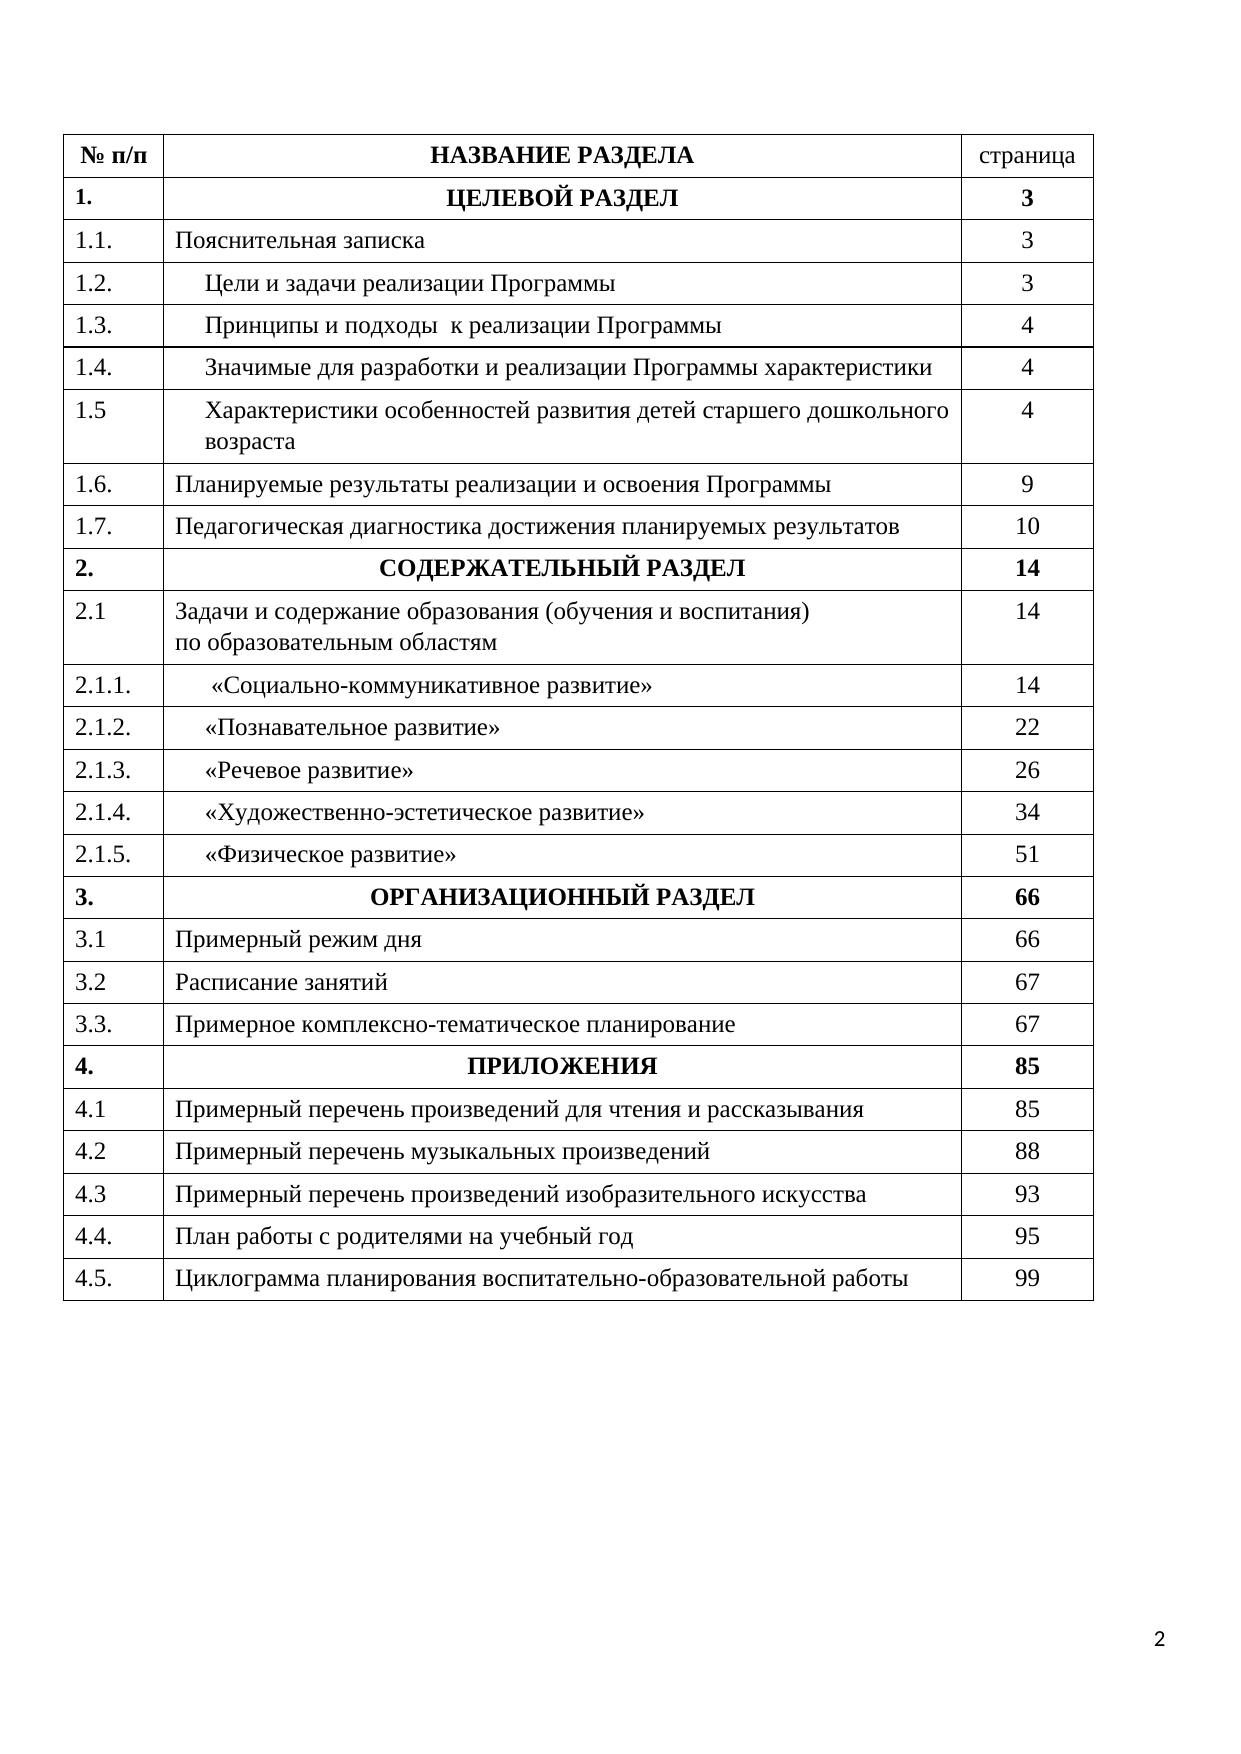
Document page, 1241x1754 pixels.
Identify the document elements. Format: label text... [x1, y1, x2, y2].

table_cell цЕЛЕВОЙ РАЗДЕЛ [164, 178, 961, 219]
table_cell ПРИЛОЖЕНИЯ [164, 1046, 961, 1088]
table_cell 1.6. [64, 464, 163, 505]
table_cell Расписание занятий [164, 962, 961, 1003]
table_cell 4.2 [64, 1131, 163, 1173]
table_cell 2.1.3. [64, 750, 163, 791]
table_header № п/п [64, 135, 163, 177]
table_cell 3.2 [64, 962, 163, 1003]
table_cell 10 [962, 506, 1093, 547]
table_cell 3 [962, 220, 1093, 262]
table_cell 99 [962, 1259, 1093, 1300]
table_cell 14 [962, 549, 1093, 590]
table_cell 26 [962, 750, 1093, 791]
table_cell 66 [962, 877, 1093, 918]
table_cell 1.4. [64, 348, 163, 389]
table_cell 67 [962, 962, 1093, 1003]
table_cell 51 [962, 835, 1093, 876]
table_cell 95 [962, 1216, 1093, 1257]
table_cell Планируемые результаты реализации и освоения Программы [164, 464, 961, 505]
table_cell 1. [64, 178, 163, 219]
table_cell Примерное комплексно-тематическое планирование [164, 1004, 961, 1045]
table_cell 14 [962, 665, 1093, 706]
table_cell 3 [962, 178, 1093, 219]
table_cell 66 [962, 919, 1093, 961]
table_cell 2.1.2. [64, 707, 163, 749]
table_cell 85 [962, 1046, 1093, 1088]
table_cell 4.5. [64, 1259, 163, 1300]
table_cell «Художественно-эстетическое развитие» [164, 792, 961, 833]
table_cell 88 [962, 1131, 1093, 1173]
table_cell 4.4. [64, 1216, 163, 1257]
table_cell 1.2. [64, 263, 163, 304]
table_cell 2.1.4. [64, 792, 163, 833]
table_cell 1.5 [64, 390, 163, 463]
table_header НАЗВАНИЕ РАЗДЕЛА [164, 135, 961, 177]
table_cell Примерный режим дня [164, 919, 961, 961]
table_header страница [962, 135, 1093, 177]
table_cell «Познавательное развитие» [164, 707, 961, 749]
table_cell «Речевое развитие» [164, 750, 961, 791]
table_cell 9 [962, 464, 1093, 505]
table_cell «Физическое развитие» [164, 835, 961, 876]
table_cell План работы с родителями на учебный год [164, 1216, 961, 1257]
table_cell Организационный раздел [164, 877, 961, 918]
table_cell Примерный перечень произведений для чтения и рассказывания [164, 1089, 961, 1130]
table_cell Характеристики особенностей развития детей старшего дошкольного возраста [164, 390, 961, 463]
table_cell 2.1.1. [64, 665, 163, 706]
table_cell 93 [962, 1174, 1093, 1215]
table_cell Значимые для разработки и реализации Программы характеристики [164, 348, 961, 389]
table_cell Циклограмма планирования воспитательно-образовательной работы [164, 1259, 961, 1300]
table_cell 1.7. [64, 506, 163, 547]
table_cell 3 [962, 263, 1093, 304]
table_cell 1.3. [64, 305, 163, 346]
table_cell 4 [962, 348, 1093, 389]
table_cell 85 [962, 1089, 1093, 1130]
table_cell Примерный перечень музыкальных произведений [164, 1131, 961, 1173]
table_cell 2.1 [64, 591, 163, 664]
table_cell 4 [962, 390, 1093, 463]
table_cell 4. [64, 1046, 163, 1088]
table_cell Задачи и содержание образования (обучения и воспитания) по образовательным областям [164, 591, 961, 664]
table_cell Содержательный раздел [164, 549, 961, 590]
table_cell 3.1 [64, 919, 163, 961]
table_cell 3. [64, 877, 163, 918]
table_cell 4 [962, 305, 1093, 346]
table_cell 67 [962, 1004, 1093, 1045]
table_cell 2.1.5. [64, 835, 163, 876]
table_cell 14 [962, 591, 1093, 664]
table_cell Цели и задачи реализации Программы [164, 263, 961, 304]
table_cell 2. [64, 549, 163, 590]
table_cell 1.1. [64, 220, 163, 262]
table_cell Педагогическая диагностика достижения планируемых результатов [164, 506, 961, 547]
table_cell «Социально-коммуникативное развитие» [164, 665, 961, 706]
table_cell Пояснительная записка [164, 220, 961, 262]
table_cell Принципы и подходы к реализации Программы [164, 305, 961, 346]
table_cell 34 [962, 792, 1093, 833]
table_cell 22 [962, 707, 1093, 749]
table_cell 3.3. [64, 1004, 163, 1045]
table_cell 4.3 [64, 1174, 163, 1215]
table_cell Примерный перечень произведений изобразительного искусства [164, 1174, 961, 1215]
table_cell 4.1 [64, 1089, 163, 1130]
